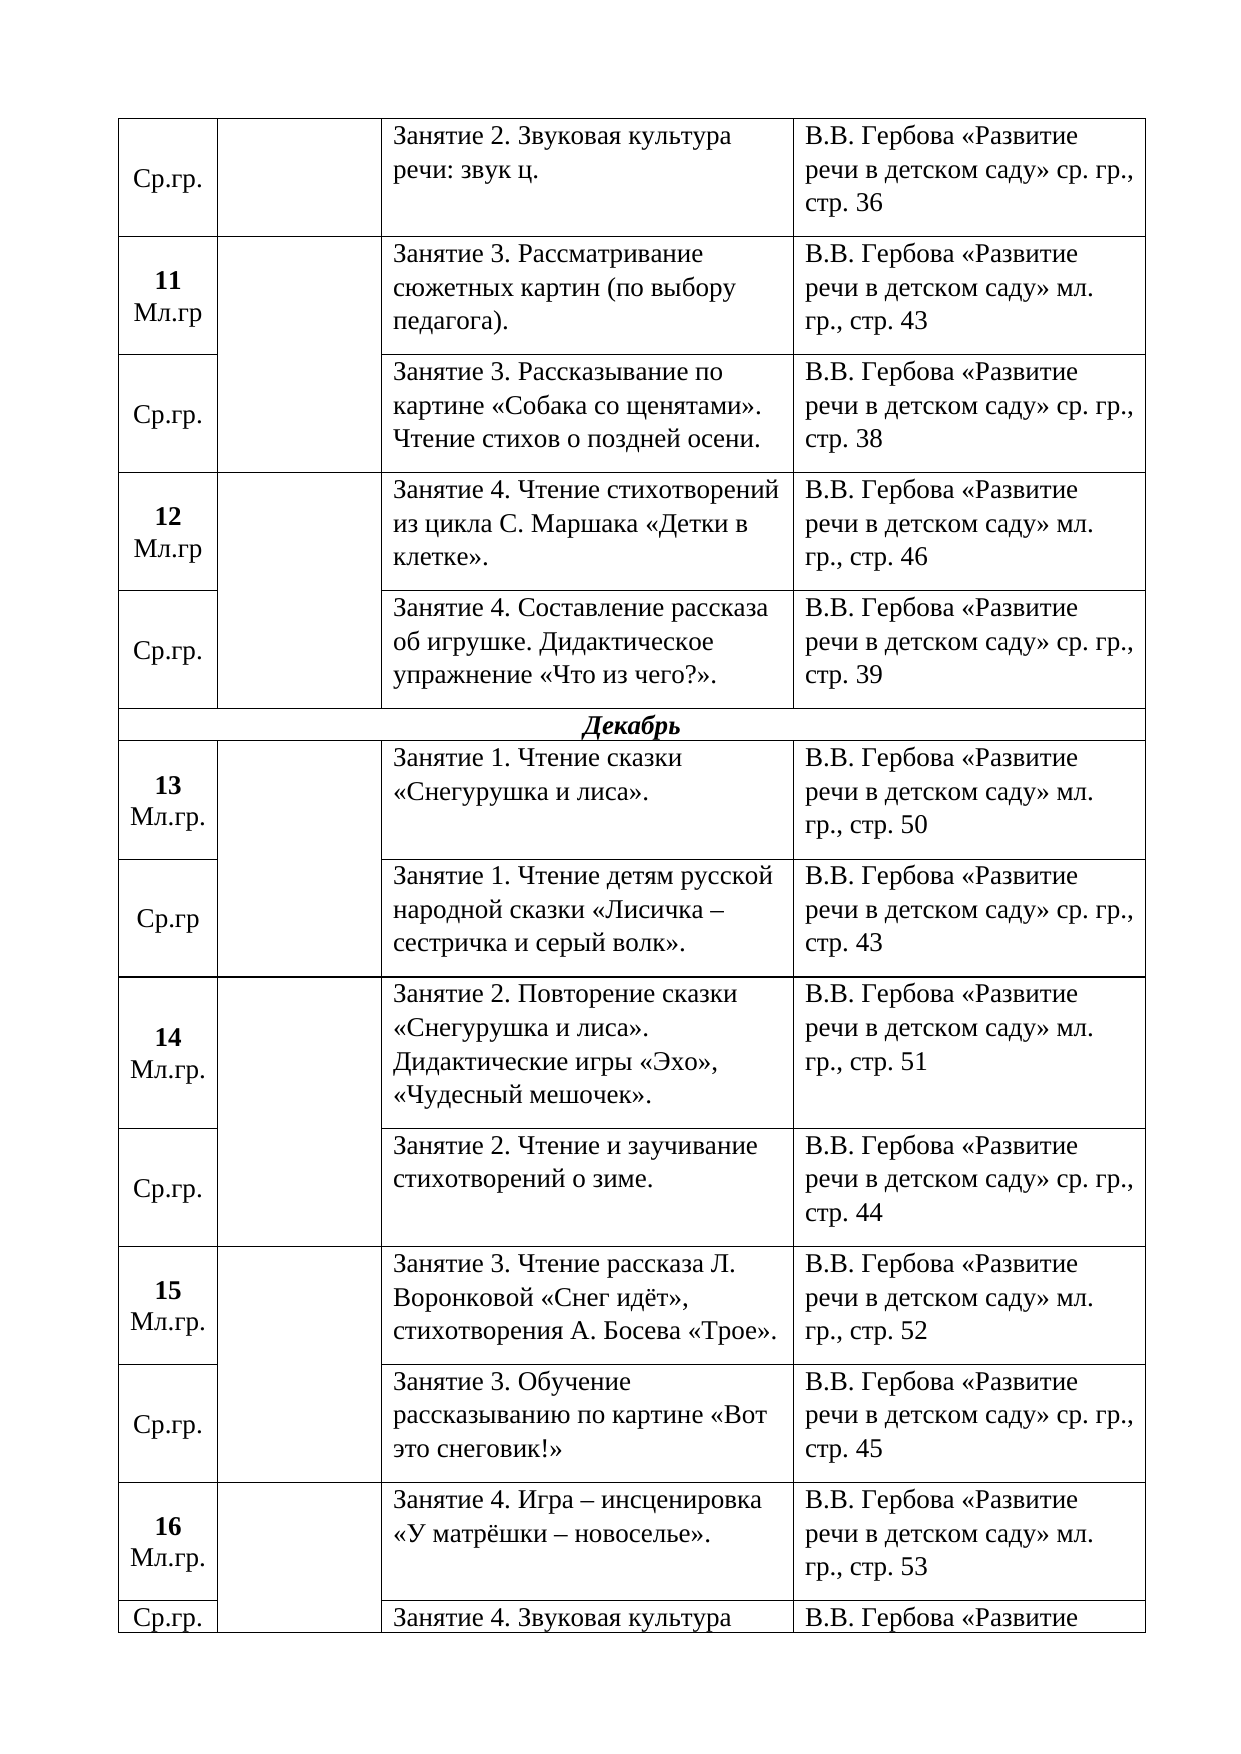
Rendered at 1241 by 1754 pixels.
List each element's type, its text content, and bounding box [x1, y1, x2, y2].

table_cell [218, 1483, 381, 1632]
table_cell В.В. Гербова «Развитие речи в детском саду» ср. гр., стр. 36 [794, 119, 1145, 236]
table_cell В.В. Гербова «Развитие речи в детском саду» мл. гр., стр. 51 [794, 978, 1145, 1128]
table_cell 16 Мл.гр. [119, 1483, 217, 1600]
table_cell 12 Мл.гр [119, 473, 217, 590]
table_cell В.В. Гербова «Развитие речи в детском саду» ср. гр., стр. 44 [794, 1129, 1145, 1246]
table_cell В.В. Гербова «Развитие речи в детском саду» ср. гр., стр. 43 [794, 860, 1145, 976]
table_cell [218, 741, 381, 976]
table_cell Занятие 3. Рассматривание сюжетных картин (по выбору педагога). [382, 237, 793, 354]
table_cell [218, 119, 381, 236]
table_cell Занятие 4. Игра – инсценировка «У матрёшки – новоселье». [382, 1483, 793, 1600]
table_cell [218, 1247, 381, 1482]
table_cell 15 Мл.гр. [119, 1247, 217, 1364]
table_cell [794, 1601, 1145, 1632]
table_cell Занятие 2. Повторение сказки «Снегурушка и лиса». Дидактические игры «Эхо», «Чудесный мешочек». [382, 978, 793, 1128]
table_cell Занятие 1. Чтение детям русской народной сказки «Лисичка – сестричка и серый волк». [382, 860, 793, 976]
table_cell Ср.гр. [119, 1365, 217, 1482]
table_cell В.В. Гербова «Развитие речи в детском саду» ср. гр., стр. 38 [794, 355, 1145, 472]
table_cell Занятие 4. Чтение стихотворений из цикла С. Маршака «Детки в клетке». [382, 473, 793, 590]
table_cell Декабрь [119, 709, 1145, 740]
table_cell Занятие 3. Обучение рассказыванию по картине «Вот это снеговик!» [382, 1365, 793, 1482]
table_cell Занятие 1. Чтение сказки «Снегурушка и лиса». [382, 741, 793, 858]
table_cell Занятие 3. Чтение рассказа Л. Воронковой «Снег идёт», стихотворения А. Босева «Трое». [382, 1247, 793, 1364]
table_cell Занятие 3. Рассказывание по картине «Собака со щенятами». Чтение стихов о поздней осени. [382, 355, 793, 472]
table_cell В.В. Гербова «Развитие речи в детском саду» мл. гр., стр. 53 [794, 1483, 1145, 1600]
table_cell В.В. Гербова «Развитие речи в детском саду» мл. гр., стр. 52 [794, 1247, 1145, 1364]
table_cell В.В. Гербова «Развитие речи в детском саду» мл. гр., стр. 46 [794, 473, 1145, 590]
table_cell [218, 978, 381, 1246]
table_cell [218, 473, 381, 708]
table_cell Ср.гр. [119, 1129, 217, 1246]
table_cell В.В. Гербова «Развитие речи в детском саду» мл. гр., стр. 43 [794, 237, 1145, 354]
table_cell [382, 1601, 793, 1632]
table_cell В.В. Гербова «Развитие речи в детском саду» мл. гр., стр. 50 [794, 741, 1145, 858]
table_cell Ср.гр [119, 860, 217, 976]
table_cell Занятие 2. Чтение и заучивание стихотворений о зиме. [382, 1129, 793, 1246]
table_cell Ср.гр. [119, 591, 217, 708]
table_cell Занятие 2. Звуковая культура речи: звук ц. [382, 119, 793, 236]
table_cell В.В. Гербова «Развитие речи в детском саду» ср. гр., стр. 45 [794, 1365, 1145, 1482]
table_cell Занятие 4. Составление рассказа об игрушке. Дидактическое упражнение «Что из чего?». [382, 591, 793, 708]
table_cell 14 Мл.гр. [119, 978, 217, 1128]
table_cell Ср.гр. [119, 1601, 217, 1632]
table_cell 13 Мл.гр. [119, 741, 217, 858]
table_cell В.В. Гербова «Развитие речи в детском саду» ср. гр., стр. 39 [794, 591, 1145, 708]
table_cell [218, 237, 381, 472]
table_cell 11 Мл.гр [119, 237, 217, 354]
table_cell Ср.гр. [119, 119, 217, 236]
table_cell Ср.гр. [119, 355, 217, 472]
